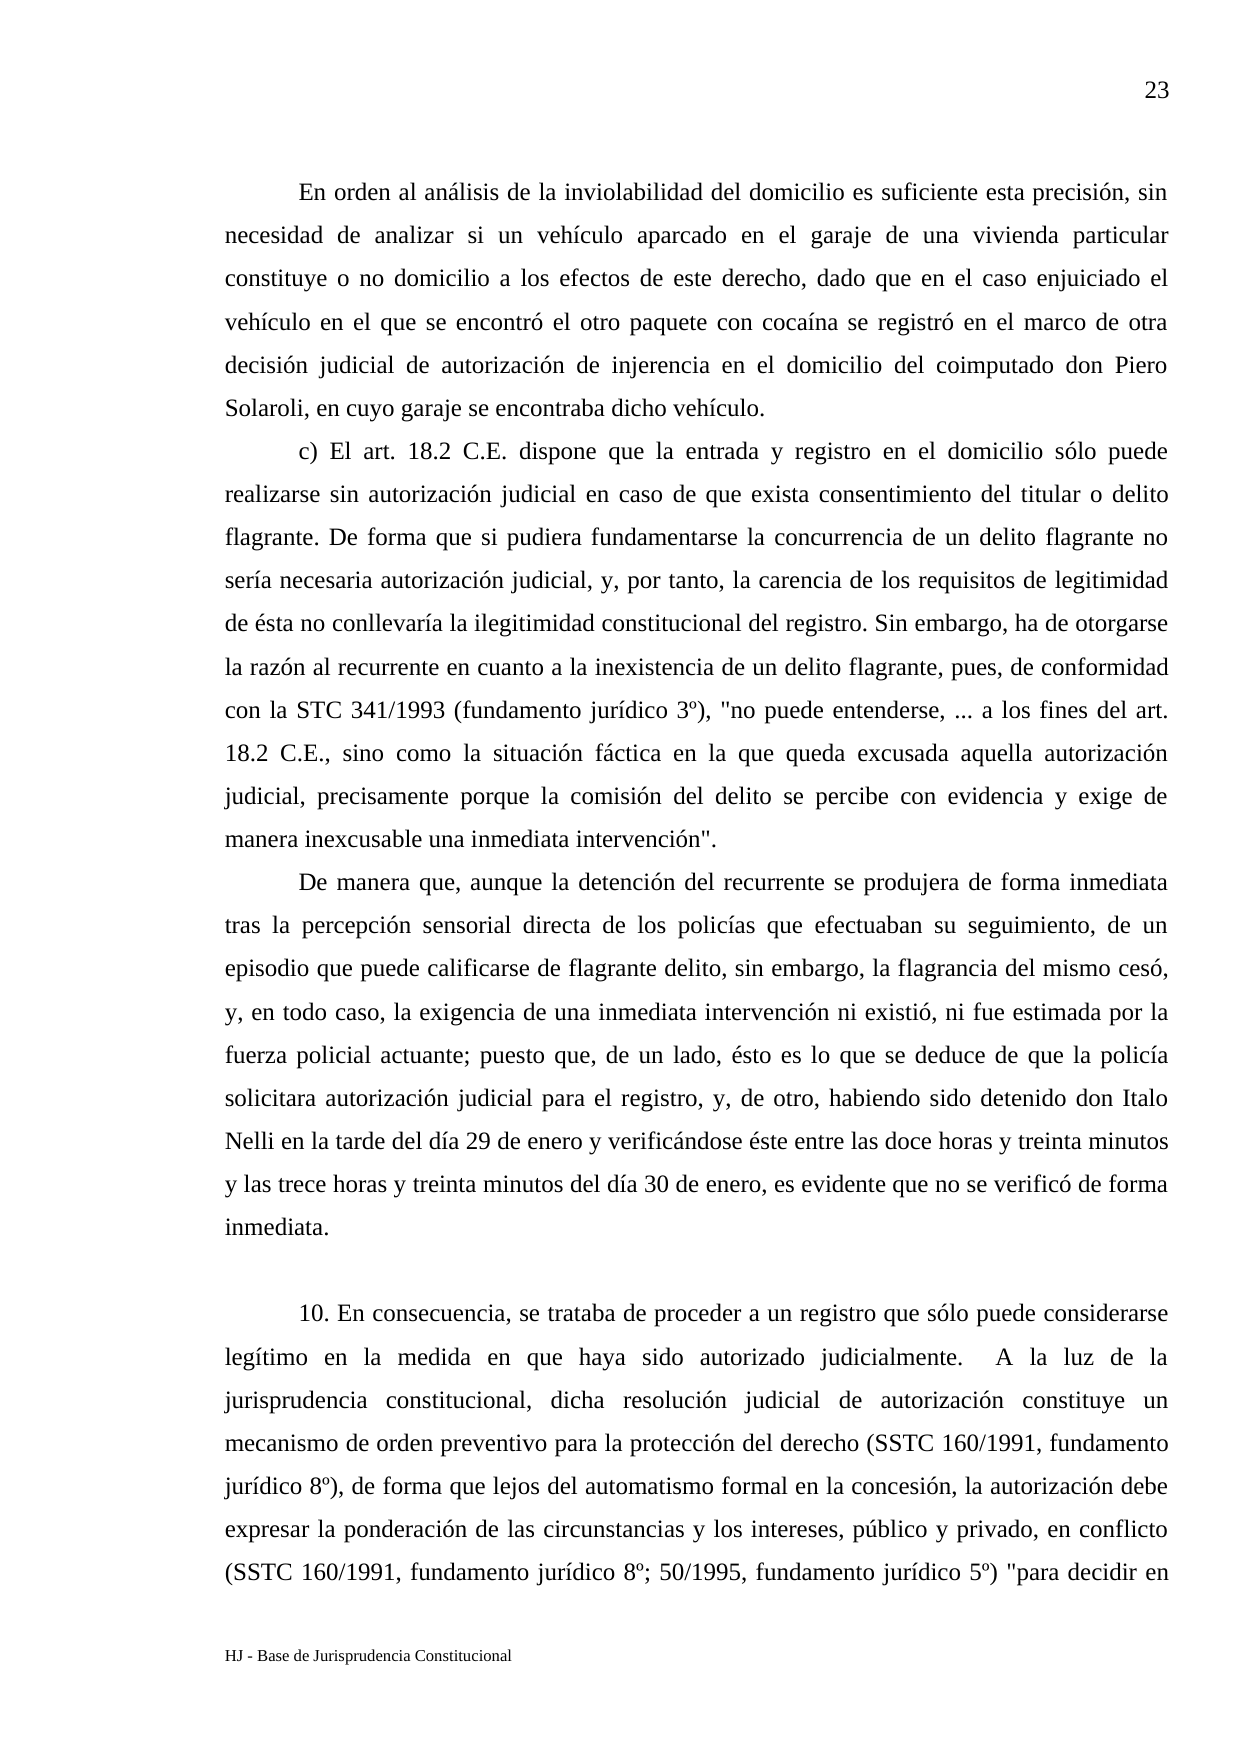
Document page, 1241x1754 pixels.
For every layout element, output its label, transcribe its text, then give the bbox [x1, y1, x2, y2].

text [224, 1298, 1169, 1586]
text En orden al análisis de la inviolabilidad del domicilio es suficiente esta precisión, sin necesidad de analizar si un vehículo aparcado en el garaje de una vivienda particular constituye o no domicilio a los efectos de este derecho, dado que en el caso enjuiciado el vehículo en el que se encontró el otro paquete con cocaína se registró en el marco de otra decisión judicial de autorización de injerencia en el domicilio del coimputado don Piero Solaroli, en cuyo garaje se encontraba dicho vehículo. [224, 177, 1169, 422]
text De manera que, aunque la detención del recurrente se produjera de forma inmediata tras la percepción sensorial directa de los policías que efectuaban su seguimiento, de un episodio que puede calificarse de flagrante delito, sin embargo, la flagrancia del mismo cesó, y, en todo caso, la exigencia de una inmediata intervención ni existió, ni fue estimada por la fuerza policial actuante; puesto que, de un lado, ésto es lo que se deduce de que la policía solicitara autorización judicial para el registro, y, de otro, habiendo sido detenido don Italo Nelli en la tarde del día 29 de enero y verificándose éste entre las doce horas y treinta minutos y las trece horas y treinta minutos del día 30 de enero, es evidente que no se verificó de forma inmediata. [224, 867, 1169, 1241]
text c) El art. 18.2 C.E. dispone que la entrada y registro en el domicilio sólo puede realizarse sin autorización judicial en caso de que exista consentimiento del titular o delito flagrante. De forma que si pudiera fundamentarse la concurrencia de un delito flagrante no sería necesaria autorización judicial, y, por tanto, la carencia de los requisitos de legitimidad de ésta no conllevaría la ilegitimidad constitucional del registro. Sin embargo, ha de otorgarse la razón al recurrente en cuanto a la inexistencia de un delito flagrante, pues, de conformidad con la STC 341/1993 (fundamento jurídico 3º), "no puede entenderse, ... a los fines del art. 18.2 C.E., sino como la situación fáctica en la que queda excusada aquella autorización judicial, precisamente porque la comisión del delito se percibe con evidencia y exige de manera inexcusable una inmediata intervención". [224, 436, 1169, 853]
